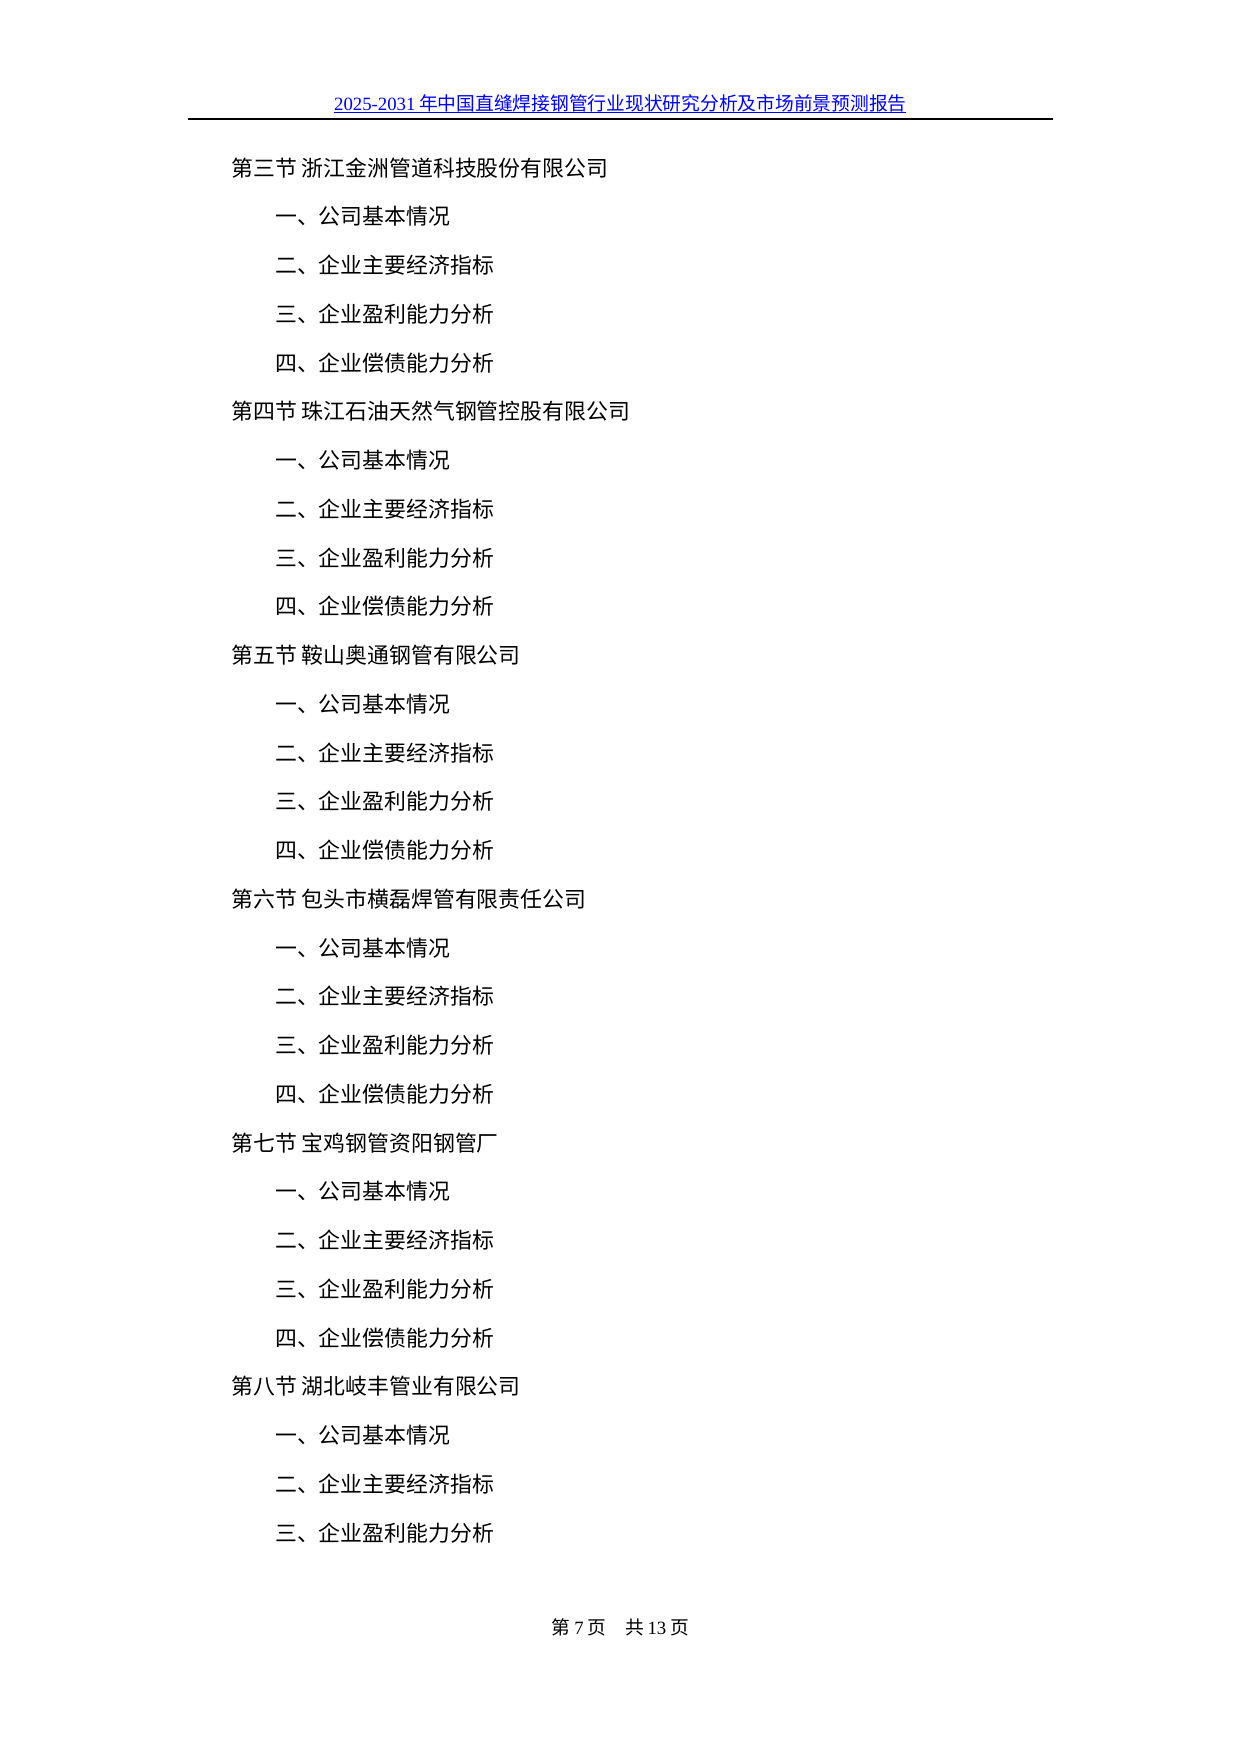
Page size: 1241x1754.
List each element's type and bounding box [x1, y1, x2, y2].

text [187, 150, 1053, 1548]
